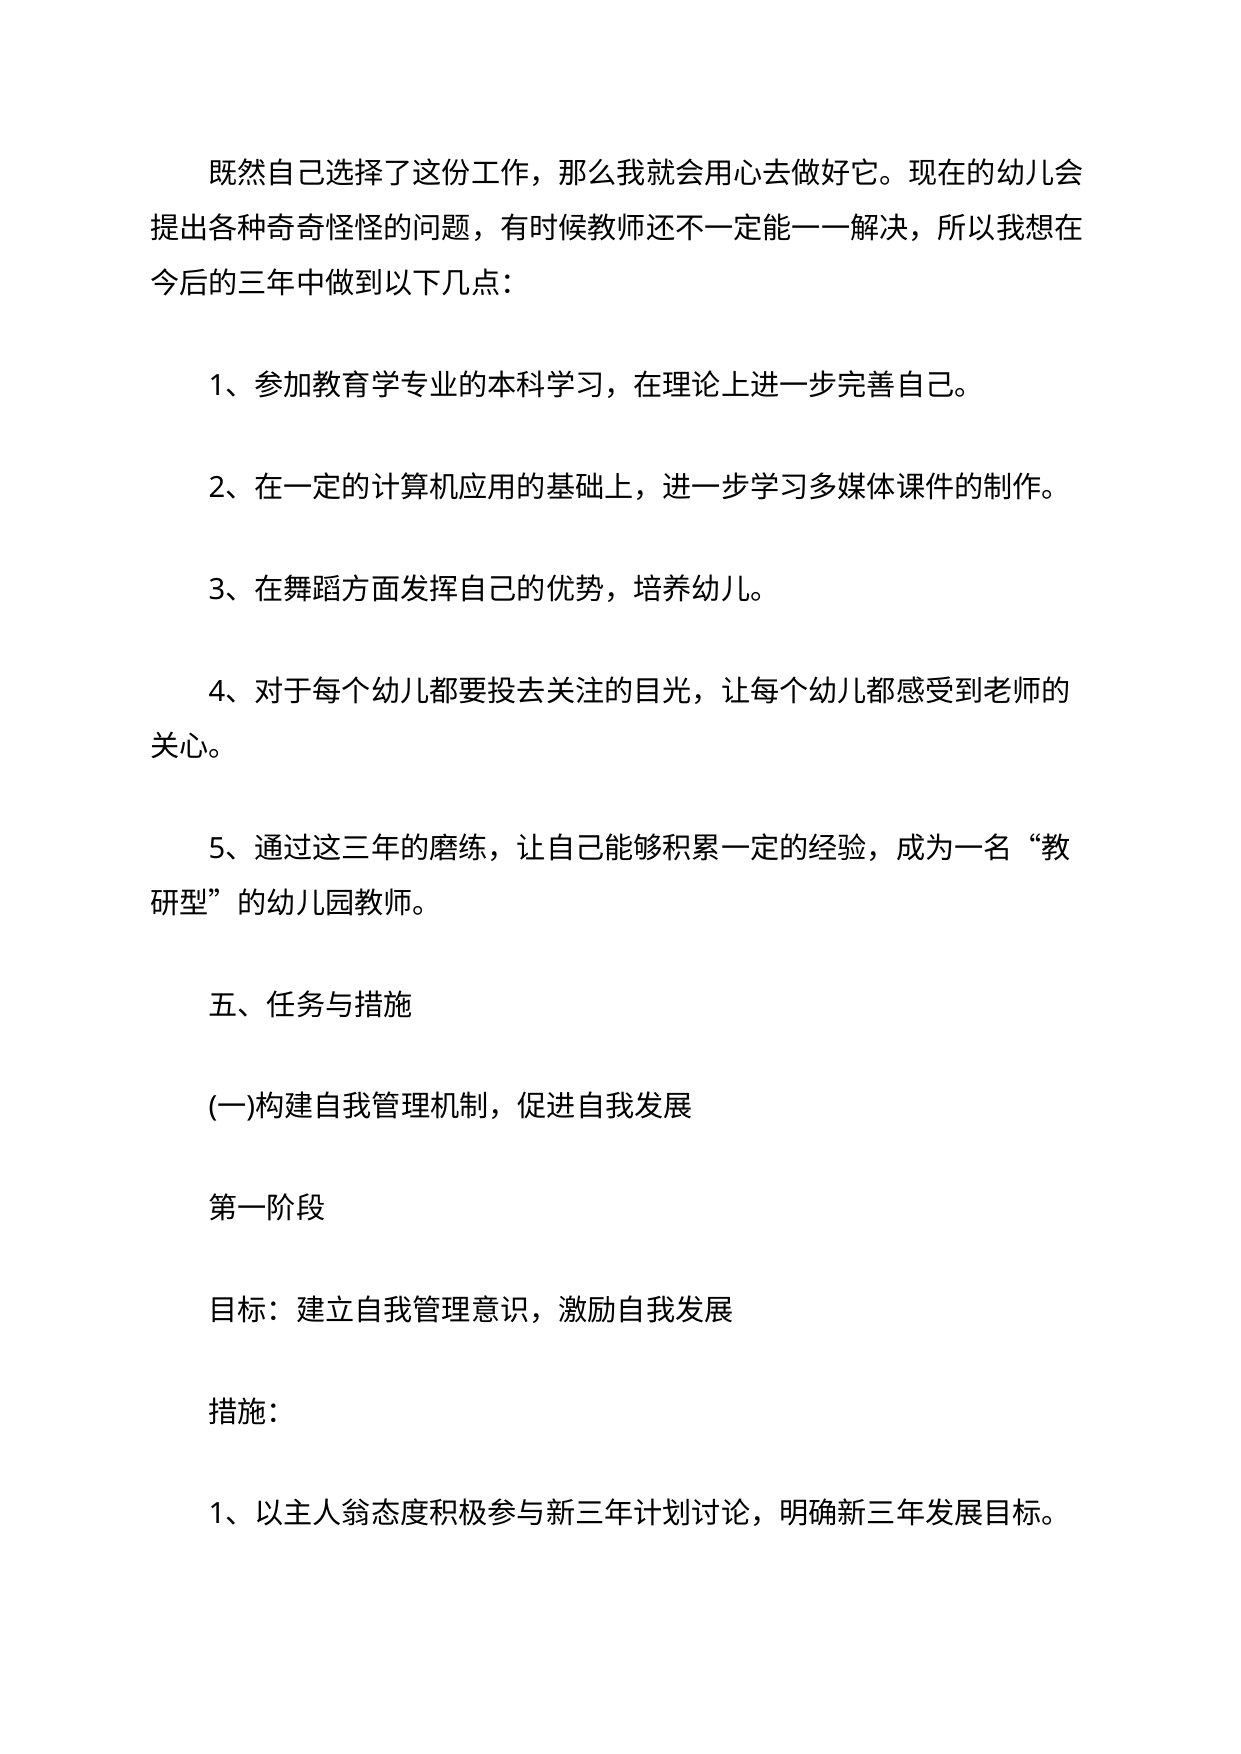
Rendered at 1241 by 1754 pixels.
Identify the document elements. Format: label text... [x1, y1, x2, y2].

text 3、在舞蹈方面发挥自己的优势，培养幼儿。 [150, 566, 1090, 608]
text 1、以主人翁态度积极参与新三年计划讨论，明确新三年发展目标。 [150, 1490, 1090, 1532]
text 1、参加教育学专业的本科学习，在理论上进一步完善自己。 [150, 362, 1090, 404]
text 五、任务与措施 [150, 981, 1090, 1023]
text (一)构建自我管理机制，促进自我发展 [150, 1083, 1090, 1125]
text 5、通过这三年的磨练，让自己能够积累一定的经验，成为一名“教研型”的幼儿园教师。 [150, 824, 1090, 922]
text 措施： [150, 1388, 1090, 1431]
text 2、在一定的计算机应用的基础上，进一步学习多媒体课件的制作。 [150, 463, 1090, 506]
text 目标：建立自我管理意识，激励自我发展 [150, 1287, 1090, 1329]
text 第一阶段 [150, 1185, 1090, 1227]
text 4、对于每个幼儿都要投去关注的目光，让每个幼儿都感受到老师的关心。 [150, 667, 1090, 765]
text 既然自己选择了这份工作，那么我就会用心去做好它。现在的幼儿会提出各种奇奇怪怪的问题，有时候教师还不一定能一一解决，所以我想在今后的三年中做到以下几点： [150, 150, 1090, 302]
